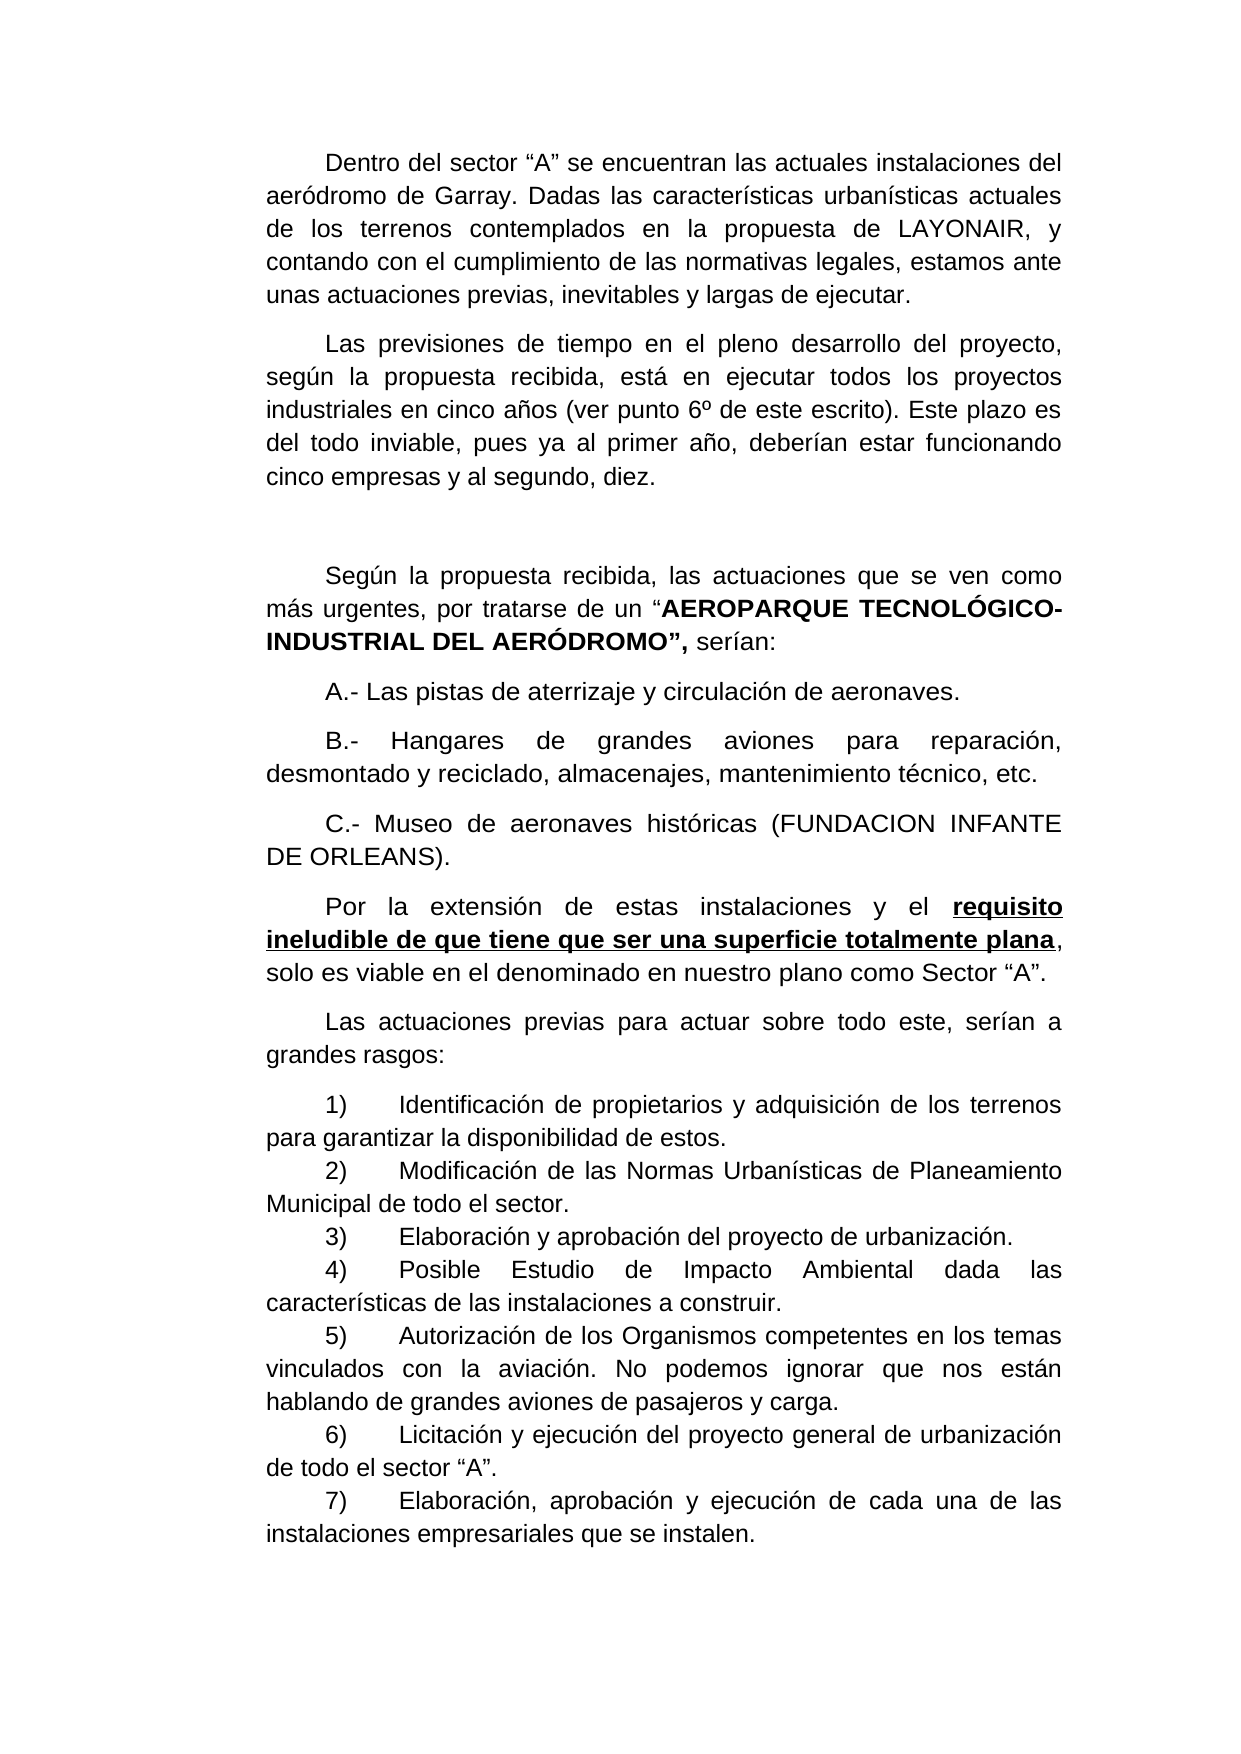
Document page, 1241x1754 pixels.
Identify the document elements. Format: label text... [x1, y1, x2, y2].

text A.- Las pistas de aterrizaje y circulación de aeronaves. [266, 677, 1063, 705]
text Las previsiones de tiempo en el pleno desarrollo del proyecto, según la propuesta recibida, está en ejecutar todos los proyectos industriales en cinco años (ver punto 6º de este escrito). Este plazo es del todo inviable, pues ya al primer año, deberían estar funcionando cinco empresas y al segundo, diez. [266, 329, 1063, 490]
list Posible Estudio de Impacto Ambiental dada las características de las instalaciones a construir. [266, 1255, 1063, 1317]
list Modificación de las Normas Urbanísticas de Planeamiento Municipal de todo el sector. [266, 1156, 1063, 1218]
text Las actuaciones previas para actuar sobre todo este, serían a grandes rasgos: [266, 1007, 1063, 1069]
list Identificación de propietarios y adquisición de los terrenos para garantizar la disponibilidad de estos. [266, 1090, 1063, 1152]
text Según la propuesta recibida, las actuaciones que se ven como más urgentes, por tratarse de un “AEROPARQUE TECNOLÓGICO-INDUSTRIAL DEL AERÓDROMO”, serían: [266, 561, 1063, 656]
list Licitación y ejecución del proyecto general de urbanización de todo el sector “A”. [266, 1420, 1063, 1482]
text B.- Hangares de grandes aviones para reparación, desmontado y reciclado, almacenajes, mantenimiento técnico, etc. [266, 726, 1063, 788]
list Elaboración y aprobación del proyecto de urbanización. [266, 1222, 1063, 1251]
list Autorización de los Organismos competentes en los temas vinculados con la aviación. No podemos ignorar que nos están hablando de grandes aviones de pasajeros y carga. [266, 1321, 1063, 1416]
text Dentro del sector “A” se encuentran las actuales instalaciones del aeródromo de Garray. Dadas las características urbanísticas actuales de los terrenos contemplados en la propuesta de LAYONAIR, y contando con el cumplimiento de las normativas legales, estamos ante unas actuaciones previas, inevitables y largas de ejecutar. [266, 148, 1063, 308]
text Por la extensión de estas instalaciones y el requisito ineludible de que tiene que ser una superficie totalmente plana, solo es viable en el denominado en nuestro plano como Sector “A”. [266, 892, 1063, 986]
list Elaboración, aprobación y ejecución de cada una de las instalaciones empresariales que se instalen. [266, 1486, 1063, 1548]
text C.- Museo de aeronaves históricas (FUNDACION INFANTE DE ORLEANS). [266, 809, 1063, 871]
